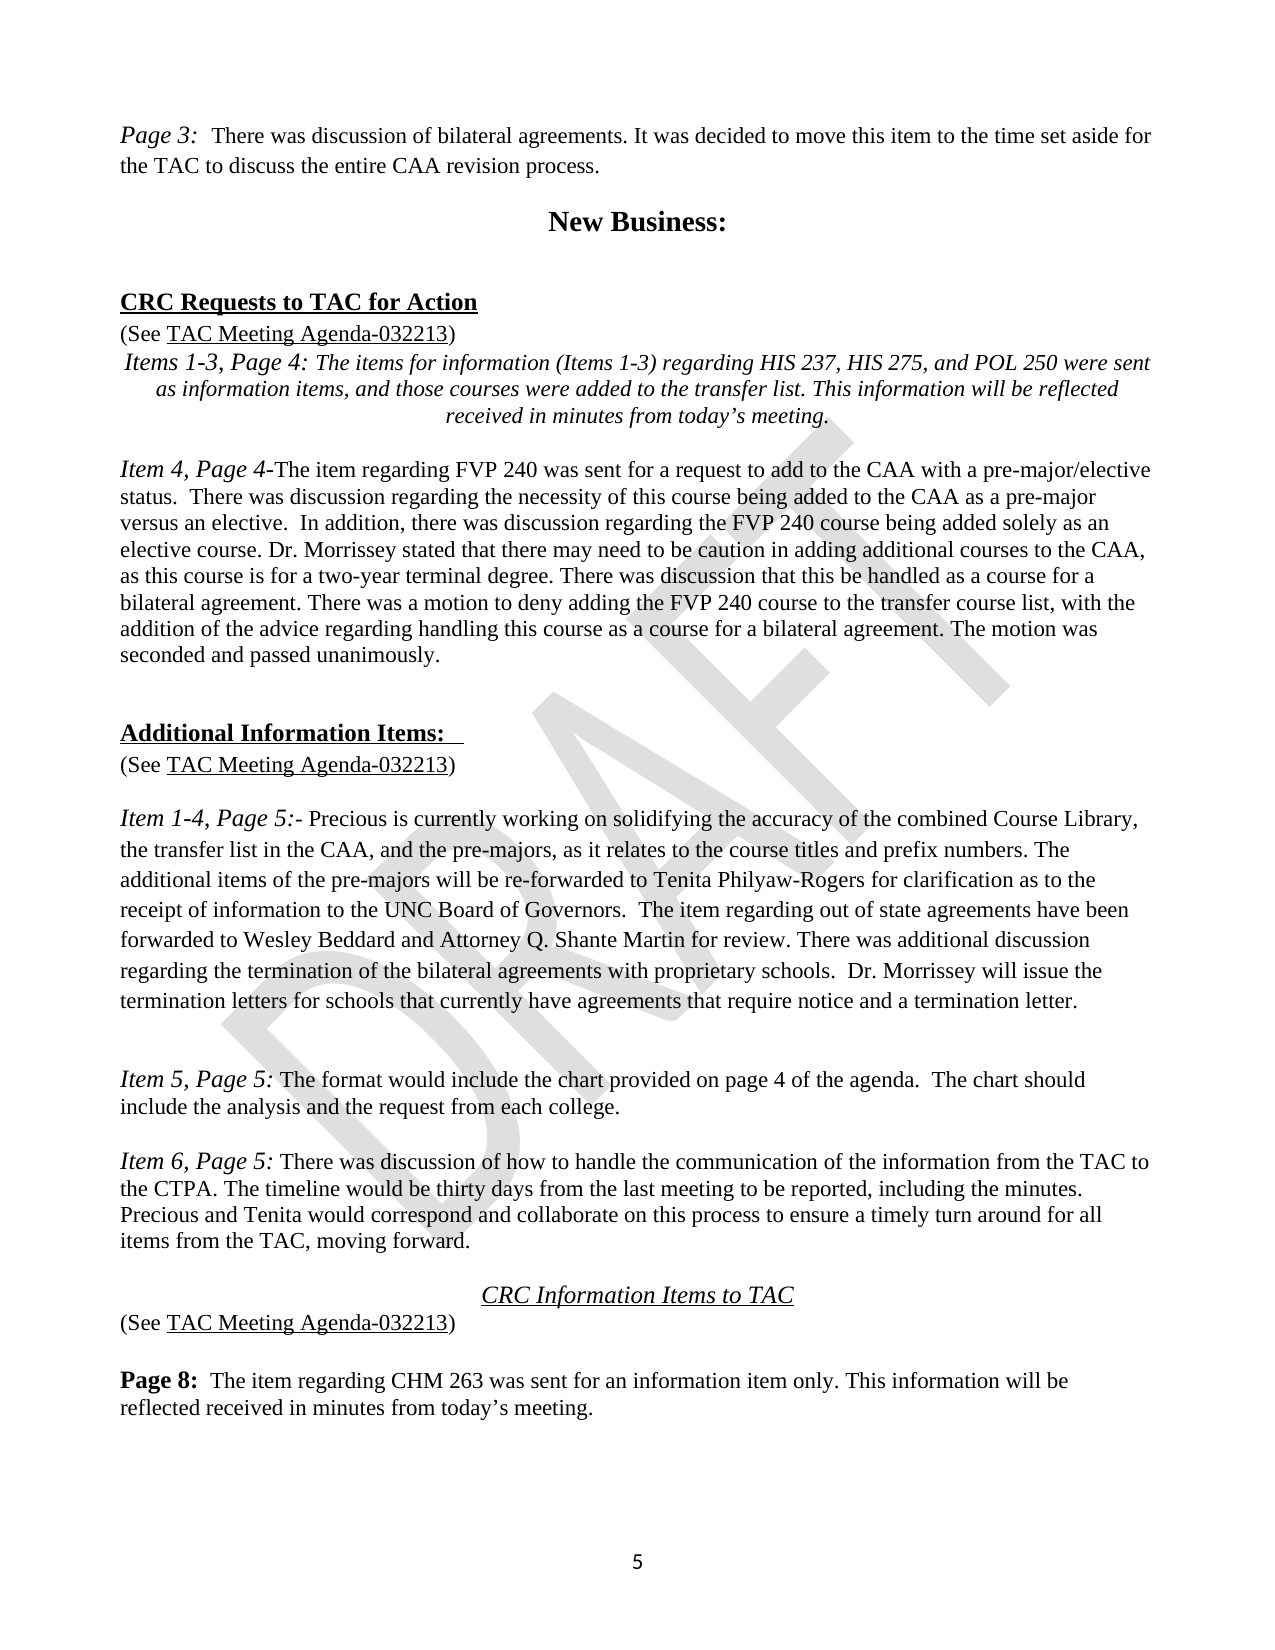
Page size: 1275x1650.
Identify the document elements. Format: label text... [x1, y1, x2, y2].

text Item 5, Page 5: The format would include the chart provided on page 4 of the agenda. The chart should include the analysis and the request from each college. [120, 1064, 1155, 1119]
text (See TAC Meeting Agenda-032213) [120, 751, 1155, 777]
text Item 6, Page 5: There was discussion of how to handle the communication of the information from the TAC to the CTPA. The timeline would be thirty days from the last meeting to be reported, including the minutes. Precious and Tenita would correspond and collaborate on this process to ensure a timely turn around for all items from the TAC, moving forward. [120, 1146, 1155, 1254]
title New Business: [120, 204, 1155, 237]
text Item 1-4, Page 5:- Precious is currently working on solidifying the accuracy of the combined Course Library, the transfer list in the CAA, and the pre-majors, as it relates to the course titles and prefix numbers. The additional items of the pre-majors will be re-forwarded to Tenita Philyaw-Rogers for clarification as to the receipt of information to the UNC Board of Governors. The item regarding out of state agreements have been forwarded to Wesley Beddard and Attorney Q. Shante Martin for review. There was additional discussion regarding the termination of the bilateral agreements with proprietary schools. Dr. Morrissey will issue the termination letters for schools that currently have agreements that require notice and a termination letter. [120, 803, 1155, 1013]
text (See TAC Meeting Agenda-032213) [120, 320, 1155, 347]
subtitle CRC Requests to TAC for Action [120, 287, 1155, 316]
subtitle CRC Information Items to TAC [120, 1280, 1155, 1309]
text Page 8: The item regarding CHM 263 was sent for an information item only. This information will be reflected received in minutes from today’s meeting. [120, 1366, 1155, 1421]
text Item 4, Page 4-The item regarding FVP 240 was sent for a request to add to the CAA with a pre-major/elective status. There was discussion regarding the necessity of this course being added to the CAA as a pre-major versus an elective. In addition, there was discussion regarding the FVP 240 course being added solely as an elective course. Dr. Morrissey stated that there may need to be caution in adding additional courses to the CAA, as this course is for a two-year terminal degree. There was discussion that this be handled as a course for a bilateral agreement. There was a motion to deny adding the FVP 240 course to the transfer course list, with the addition of the advice regarding handling this course as a course for a bilateral agreement. The motion was seconded and passed unanimously. [120, 454, 1155, 668]
subtitle Additional Information Items: [120, 718, 1155, 746]
text (See TAC Meeting Agenda-032213) [120, 1309, 1155, 1335]
text Page 3: There was discussion of bilateral agreements. It was decided to move this item to the time set aside for the TAC to discuss the entire CAA revision process. [120, 120, 1155, 179]
subtitle Items 1-3, Page 4: The items for information (Items 1-3) regarding HIS 237, HIS 275, and POL 250 were sent as information items, and those courses were added to the transfer list. This information will be reflected received in minutes from today’s meeting. [120, 347, 1155, 428]
